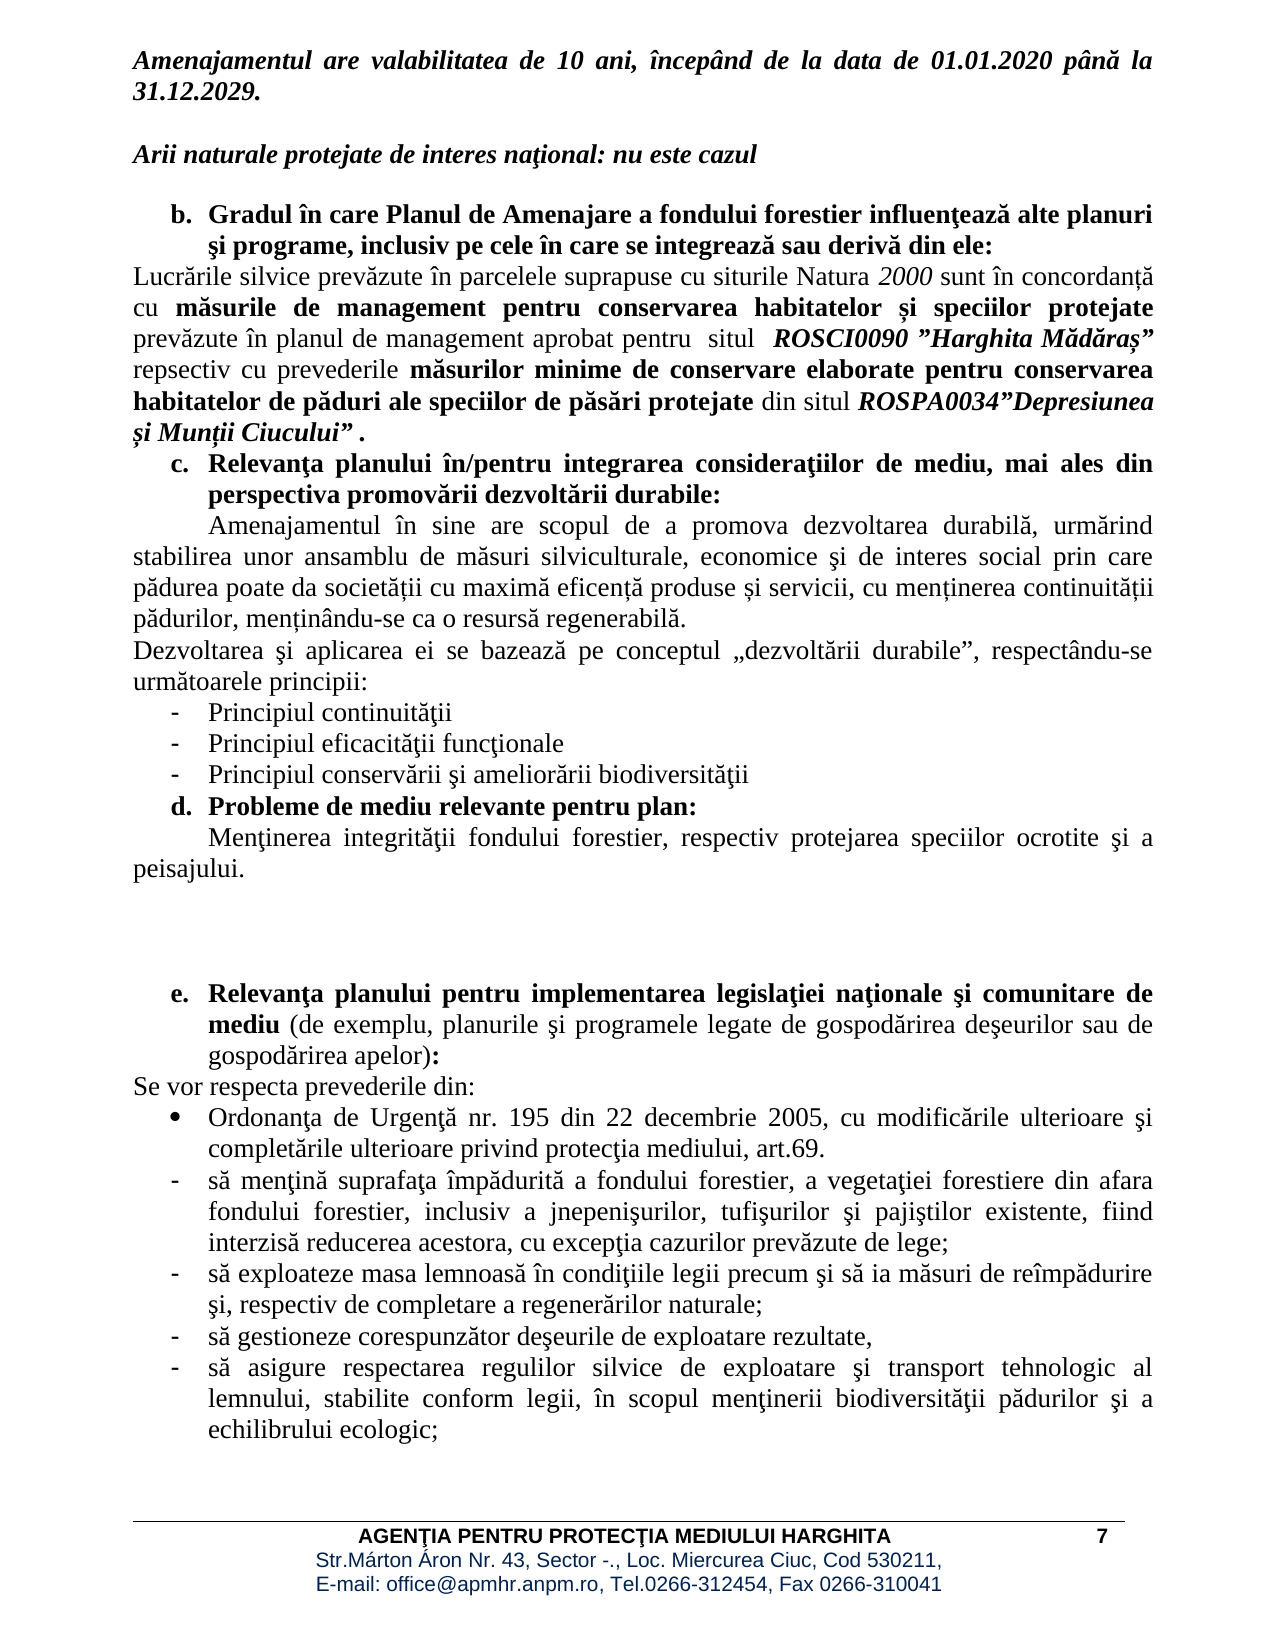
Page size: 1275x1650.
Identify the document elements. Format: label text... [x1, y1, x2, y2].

list să exploateze masa lemnoasă în condiţiile legii precum şi să ia măsuri de reîmpădurire şi, respectiv de completare a regenerărilor naturale; [170, 1257, 1154, 1319]
list să menţină suprafaţa împădurită a fondului forestier, a vegetaţiei forestiere din afara fondului forestier, inclusiv a jnepenişurilor, tufişurilor şi pajiştilor existente, fiind interzisă reducerea acestora, cu excepţia cazurilor prevăzute de lege; [170, 1164, 1154, 1257]
text Amenajamentul are valabilitatea de 10 ani, începând de la data de 01.01.2020 până la 31.12.2029. [133, 44, 1154, 107]
text Dezvoltarea şi aplicarea ei se bazează pe conceptul „dezvoltării durabile”, respectându-se următoarele principii: [133, 634, 1154, 696]
text Menţinerea integrităţii fondului forestier, respectiv protejarea speciilor ocrotite şi a peisajului. [133, 821, 1154, 883]
list Ordonanţa de Urgenţă nr. 195 din 22 decembrie 2005, cu modificările ulterioare şi completările ulterioare privind protecţia mediului, art.69. [170, 1101, 1154, 1164]
text Amenajamentul în sine are scopul de a promova dezvoltarea durabilă, urmărind stabilirea unor ansamblu de măsuri silviculturale, economice şi de interes social prin care pădurea poate da societății cu maximă eficență produse și servicii, cu menținerea continuității pădurilor, menținându-se ca o resursă regenerabilă. [133, 509, 1154, 634]
text Se vor respecta prevederile din: [133, 1070, 1154, 1101]
list Principiul continuităţii [170, 696, 1154, 727]
text Lucrările silvice prevăzute în parcelele suprapuse cu siturile Natura 2000 sunt în concordanță cu măsurile de management pentru conservarea habitatelor și speciilor protejate prevăzute în planul de management aprobat pentru situl ROSCI0090 ”Harghita Mădăraș” repsectiv cu prevederile măsurilor minime de conservare elaborate pentru conservarea habitatelor de păduri ale speciilor de păsări protejate din situl ROSPA0034”Depresiunea și Munții Ciucului” . [133, 260, 1154, 447]
list Gradul în care Planul de Amenajare a fondului forestier influenţează alte planuri şi programe, inclusiv pe cele în care se integrează sau derivă din ele: [170, 198, 1154, 260]
list Principiul eficacităţii funcţionale [170, 727, 1154, 758]
list să gestioneze corespunzător deşeurile de exploatare rezultate, [170, 1319, 1154, 1351]
list Probleme de mediu relevante pentru plan: [170, 790, 1154, 821]
list Relevanţa planului pentru implementarea legislaţiei naţionale şi comunitare de mediu (de exemplu, planurile şi programele legate de gospodărirea deşeurilor sau de gospodărirea apelor): [170, 977, 1154, 1070]
list Principiul conservării şi ameliorării biodiversităţii [170, 758, 1154, 790]
text Arii naturale protejate de interes naţional: nu este cazul [133, 138, 1154, 169]
list să asigure respectarea regulilor silvice de exploatare şi transport tehnologic al lemnului, stabilite conform legii, în scopul menţinerii biodiversităţii pădurilor şi a echilibrului ecologic; [170, 1351, 1154, 1444]
list Relevanţa planului în/pentru integrarea consideraţiilor de mediu, mai ales din perspectiva promovării dezvoltării durabile: [170, 447, 1154, 509]
